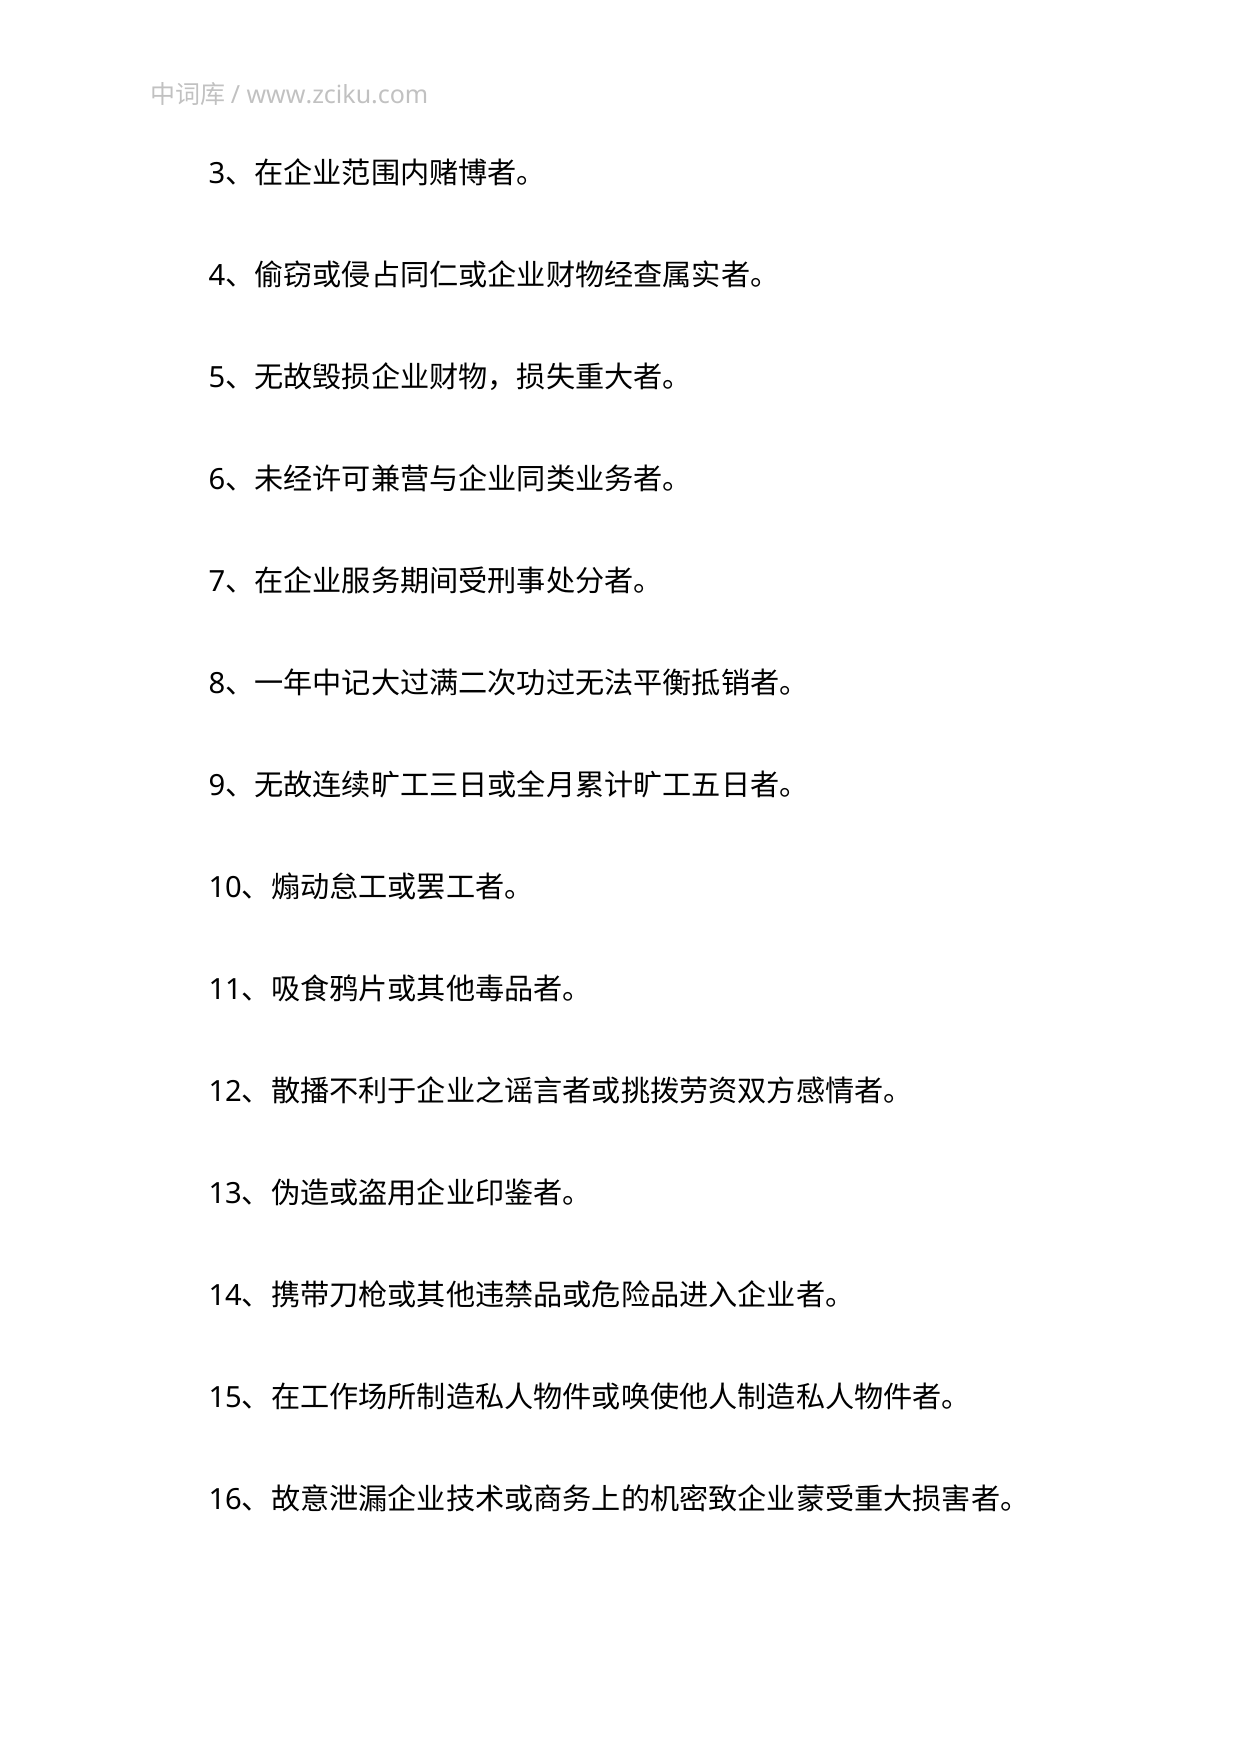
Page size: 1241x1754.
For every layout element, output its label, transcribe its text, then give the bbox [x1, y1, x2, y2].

text 14、携带刀枪或其他违禁品或危险品进入企业者。 [150, 1272, 1090, 1314]
text 12、散播不利于企业之谣言者或挑拨劳资双方感情者。 [150, 1068, 1090, 1110]
text 5、无故毁损企业财物，损失重大者。 [150, 354, 1090, 396]
text 16、故意泄漏企业技术或商务上的机密致企业蒙受重大损害者。 [150, 1476, 1090, 1518]
text 6、未经许可兼营与企业同类业务者。 [150, 456, 1090, 498]
text 7、在企业服务期间受刑事处分者。 [150, 558, 1090, 600]
text 9、无故连续旷工三日或全月累计旷工五日者。 [150, 762, 1090, 804]
text 11、吸食鸦片或其他毒品者。 [150, 966, 1090, 1008]
text 3、在企业范围内赌博者。 [150, 150, 1090, 192]
text 4、偷窃或侵占同仁或企业财物经查属实者。 [150, 252, 1090, 294]
text 15、在工作场所制造私人物件或唤使他人制造私人物件者。 [150, 1374, 1090, 1416]
text 8、一年中记大过满二次功过无法平衡抵销者。 [150, 660, 1090, 702]
text 10、煽动怠工或罢工者。 [150, 864, 1090, 906]
text 13、伪造或盗用企业印鉴者。 [150, 1170, 1090, 1212]
